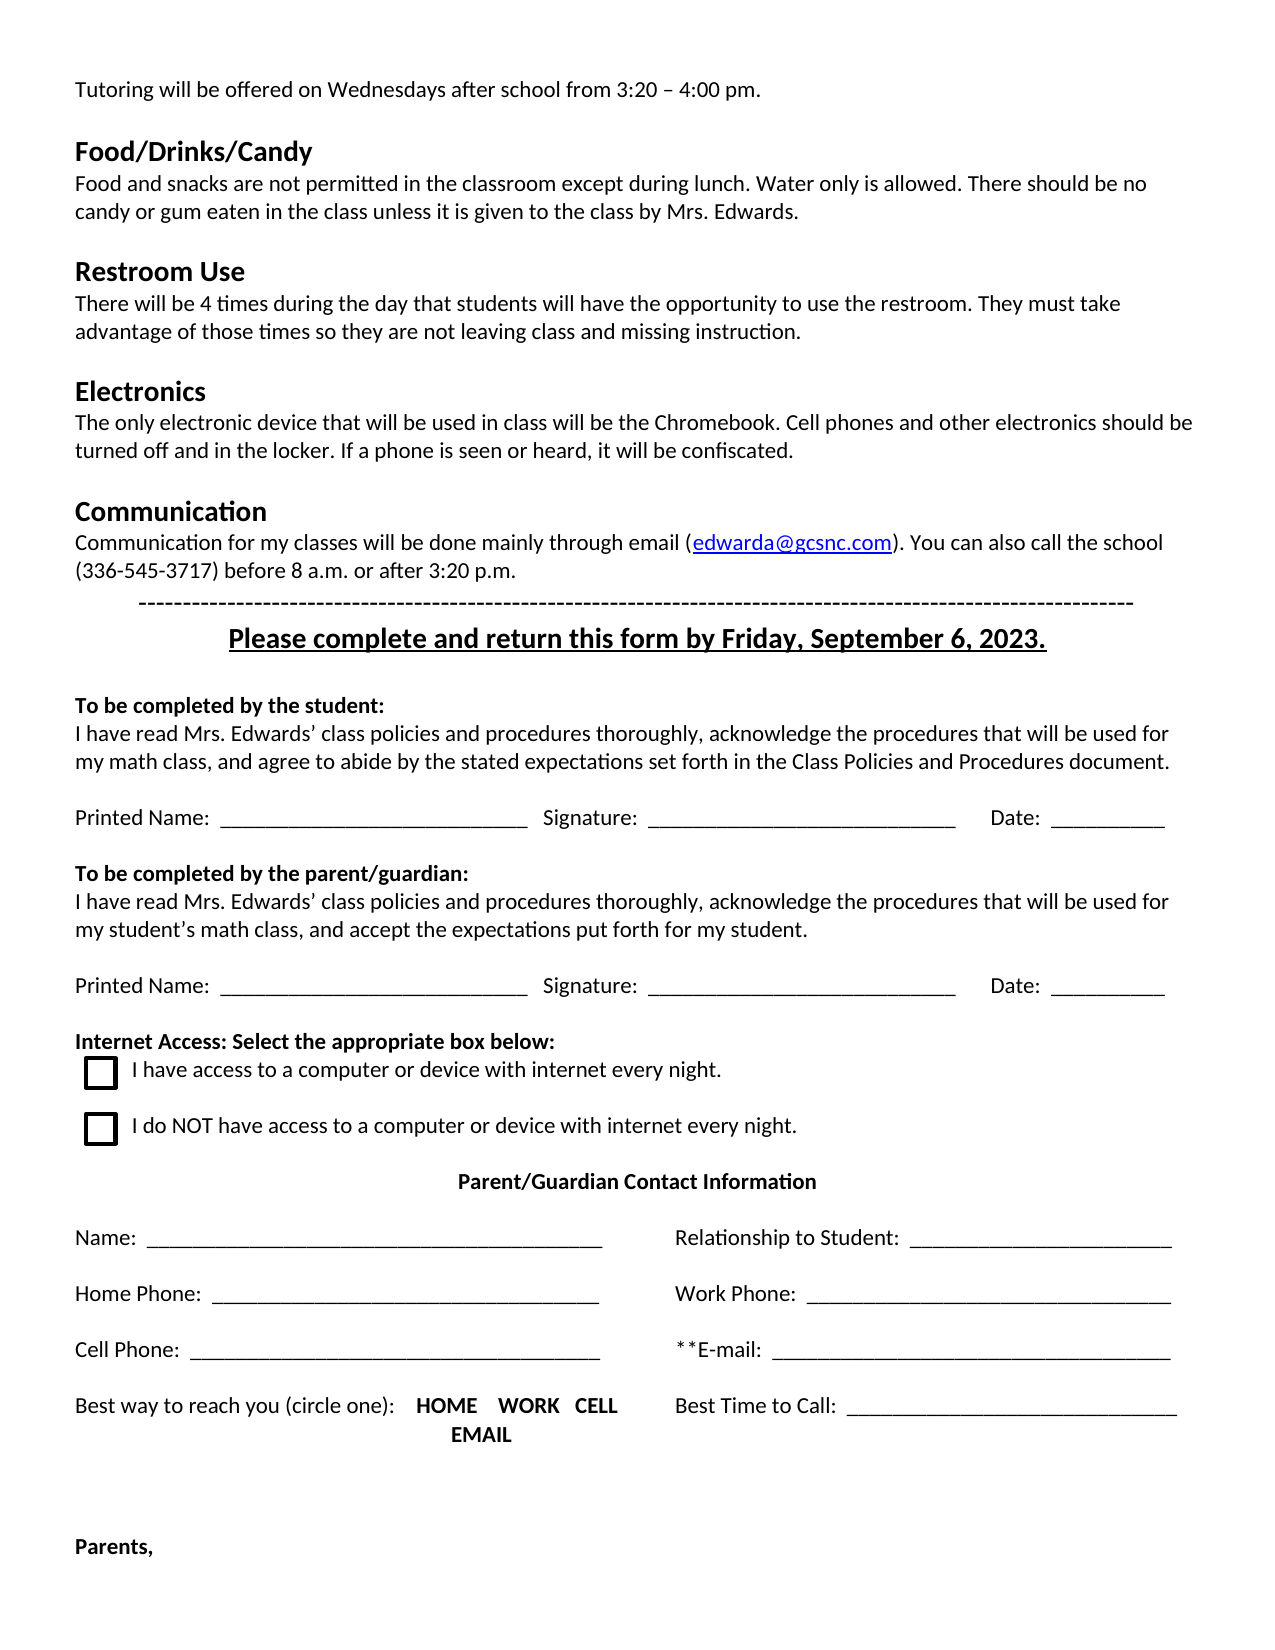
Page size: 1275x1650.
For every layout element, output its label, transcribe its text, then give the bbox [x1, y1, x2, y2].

text Restroom Use [75, 253, 1200, 289]
text I have access to a computer or device with internet every night. [75, 1055, 1200, 1083]
text Parents, [75, 1532, 1200, 1560]
text EMAIL [75, 1420, 1200, 1448]
text Please complete and return this form by Friday, September 6, 2023. [75, 620, 1200, 656]
text The only electronic device that will be used in class will be the Chromebook. Cell phones and other electronics should be turned off and in the locker. If a phone is seen or heard, it will be confiscated. [75, 408, 1200, 464]
text I have read Mrs. Edwards’ class policies and procedures thoroughly, acknowledge the procedures that will be used for my math class, and agree to abide by the stated expectations set forth in the Class Policies and Procedures document. [75, 719, 1200, 775]
text Printed Name: ___________________________ Signature: ___________________________ Date: __________ [75, 803, 1200, 831]
text To be completed by the parent/guardian: [75, 859, 1200, 887]
text Best way to reach you (circle one): HOME WORK CELL Best Time to Call: _____________________________ [75, 1392, 1200, 1420]
text Food and snacks are not permitted in the classroom except during lunch. Water only is allowed. There should be no candy or gum eaten in the class unless it is given to the class by Mrs. Edwards. [75, 169, 1200, 225]
text Food/Drinks/Candy [75, 133, 1200, 169]
text I do NOT have access to a computer or device with internet every night. [75, 1111, 1200, 1139]
text Printed Name: ___________________________ Signature: ___________________________ Date: __________ [75, 971, 1200, 999]
text Name: ________________________________________ Relationship to Student: _______________________ [75, 1223, 1200, 1252]
text Cell Phone: ____________________________________ **E-mail: ___________________________________ [75, 1336, 1200, 1364]
text Parent/Guardian Contact Information [75, 1167, 1200, 1196]
text I have read Mrs. Edwards’ class policies and procedures thoroughly, acknowledge the procedures that will be used for my student’s math class, and accept the expectations put forth for my student. [75, 887, 1200, 943]
text Home Phone: __________________________________ Work Phone: ________________________________ [75, 1279, 1200, 1308]
text To be completed by the student: [75, 691, 1200, 719]
text Communication [75, 493, 1200, 528]
text There will be 4 times during the day that students will have the opportunity to use the restroom. They must take advantage of those times so they are not leaving class and missing instruction. [75, 289, 1200, 345]
text ---------------------------------------------------------------------------------------------------------------- [75, 584, 1200, 620]
text Internet Access: Select the appropriate box below: [75, 1027, 1200, 1055]
text Communication for my classes will be done mainly through email (edwarda@gcsnc.com). You can also call the school (336-545-3717) before 8 a.m. or after 3:20 p.m. [75, 528, 1200, 584]
text Electronics [75, 373, 1200, 408]
text Tutoring will be offered on Wednesdays after school from 3:20 – 4:00 pm. [75, 75, 1200, 103]
